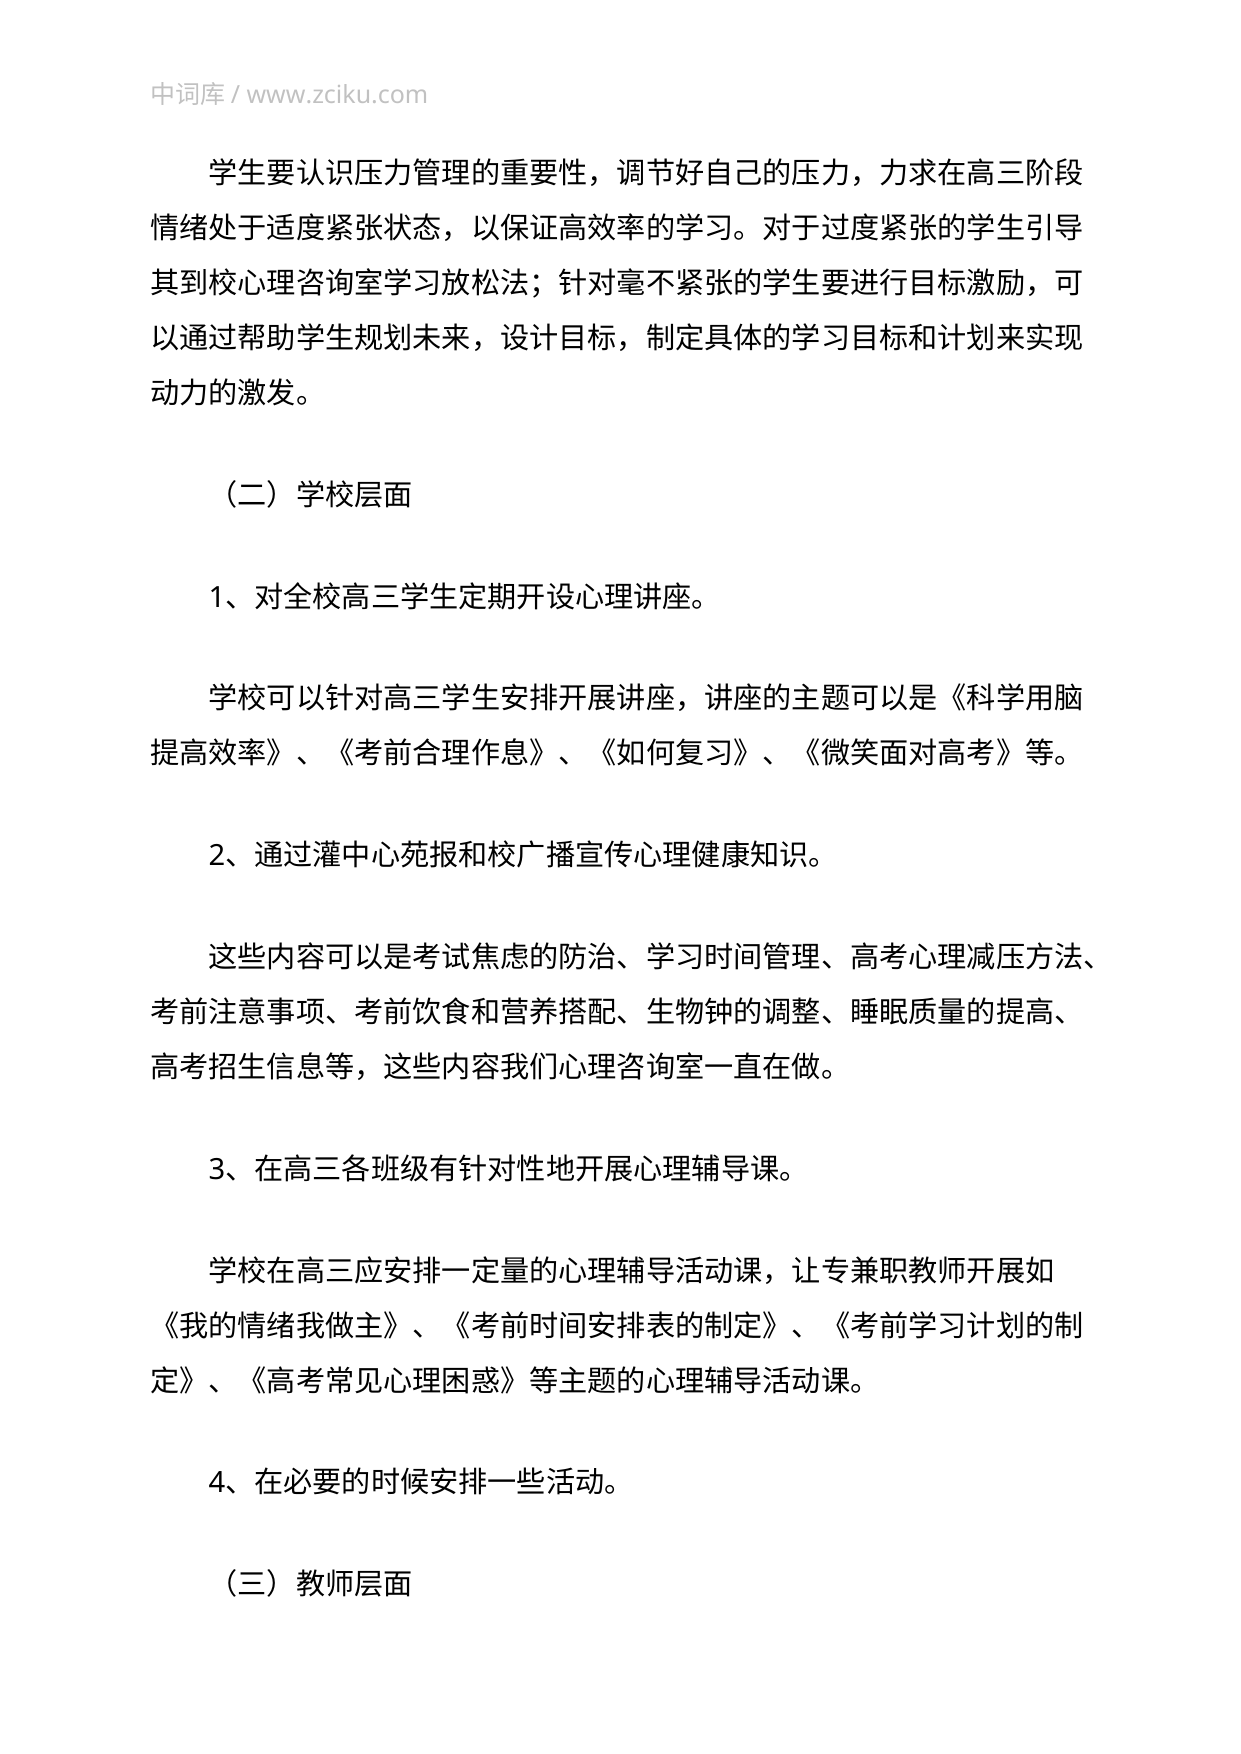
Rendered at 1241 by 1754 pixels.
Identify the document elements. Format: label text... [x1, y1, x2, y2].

text 2、通过灌中心苑报和校广播宣传心理健康知识。 [150, 832, 1090, 874]
text （二）学校层面 [150, 471, 1090, 514]
text 1、对全校高三学生定期开设心理讲座。 [150, 573, 1090, 616]
text 学校在高三应安排一定量的心理辅导活动课，让专兼职教师开展如《我的情绪我做主》、《考前时间安排表的制定》、《考前学习计划的制定》、《高考常见心理困惑》等主题的心理辅导活动课。 [150, 1247, 1090, 1399]
text 这些内容可以是考试焦虑的防治、学习时间管理、高考心理减压方法、考前注意事项、考前饮食和营养搭配、生物钟的调整、睡眠质量的提高、高考招生信息等，这些内容我们心理咨询室一直在做。 [150, 934, 1090, 1086]
text 学校可以针对高三学生安排开展讲座，讲座的主题可以是《科学用脑提高效率》、《考前合理作息》、《如何复习》、《微笑面对高考》等。 [150, 675, 1090, 772]
text 4、在必要的时候安排一些活动。 [150, 1459, 1090, 1501]
text 学生要认识压力管理的重要性，调节好自己的压力，力求在高三阶段情绪处于适度紧张状态，以保证高效率的学习。对于过度紧张的学生引导其到校心理咨询室学习放松法；针对毫不紧张的学生要进行目标激励，可以通过帮助学生规划未来，设计目标，制定具体的学习目标和计划来实现动力的激发。 [150, 150, 1090, 412]
text 3、在高三各班级有针对性地开展心理辅导课。 [150, 1145, 1090, 1188]
text （三）教师层面 [150, 1561, 1090, 1603]
